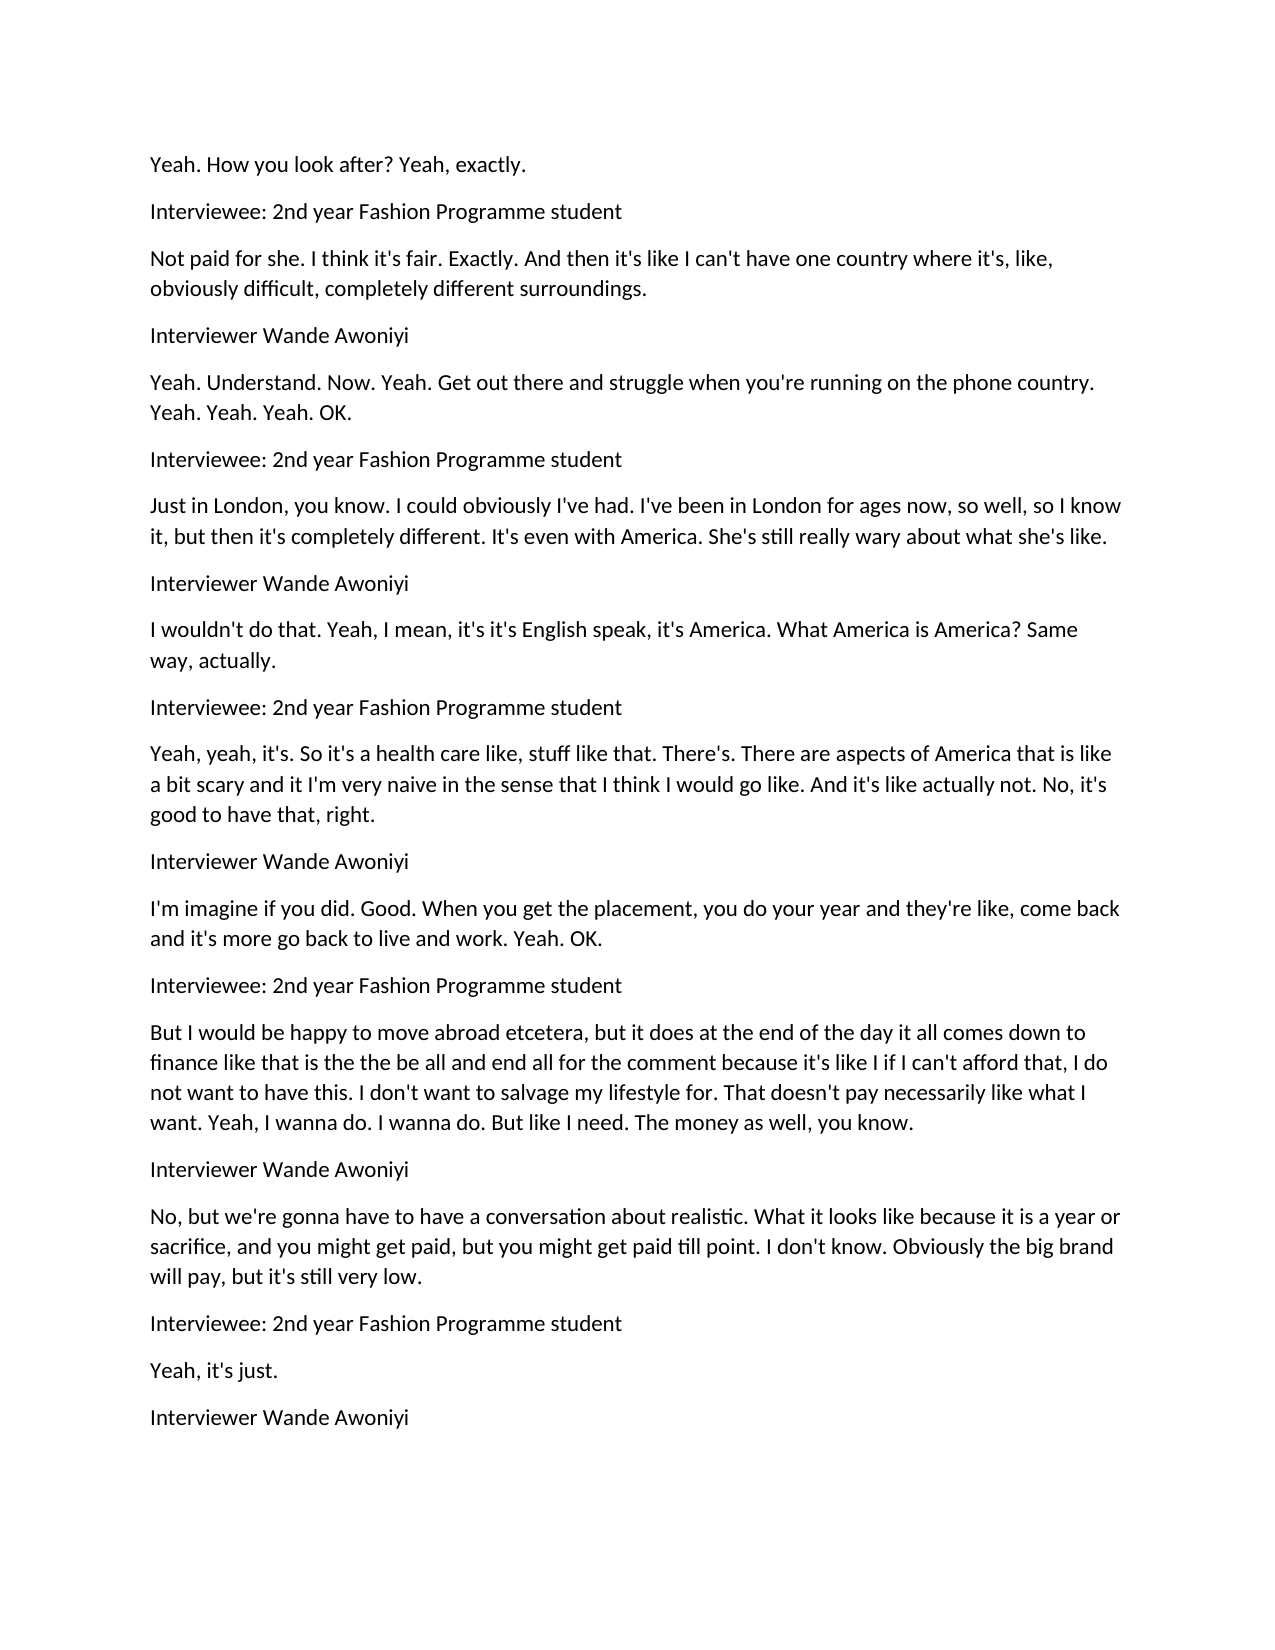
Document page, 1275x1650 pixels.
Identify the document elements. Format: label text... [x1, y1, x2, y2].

text Interviewer Wande Awoniyi [150, 321, 1125, 349]
text Interviewee: 2nd year Fashion Programme student [150, 1309, 1125, 1337]
text Just in London, you know. I could obviously I've had. I've been in London for ages now, so well, so I know it, but then it's completely different. It's even with America. She's still really wary about what she's like. [150, 492, 1125, 550]
text Not paid for she. I think it's fair. Exactly. And then it's like I can't have one country where it's, like, obviously difficult, completely different surroundings. [150, 244, 1125, 302]
text I wouldn't do that. Yeah, I mean, it's it's English speak, it's America. What America is America? Same way, actually. [150, 616, 1125, 674]
text Yeah, it's just. [150, 1356, 1125, 1384]
text Interviewee: 2nd year Fashion Programme student [150, 197, 1125, 225]
text Yeah, yeah, it's. So it's a health care like, stuff like that. There's. There are aspects of America that is like a bit scary and it I'm very naive in the sense that I think I would go like. And it's like actually not. No, it's good to have that, right. [150, 739, 1125, 828]
text Interviewer Wande Awoniyi [150, 569, 1125, 597]
text Interviewee: 2nd year Fashion Programme student [150, 693, 1125, 721]
text I'm imagine if you did. Good. When you get the placement, you do your year and they're like, come back and it's more go back to live and work. Yeah. OK. [150, 894, 1125, 952]
text Yeah. Understand. Now. Yeah. Get out there and struggle when you're running on the phone country. Yeah. Yeah. Yeah. OK. [150, 368, 1125, 426]
text No, but we're gonna have to have a conversation about realistic. What it looks like because it is a year or sacrifice, and you might get paid, but you might get paid till point. I don't know. Obviously the big brand will pay, but it's still very low. [150, 1202, 1125, 1291]
text Yeah. How you look after? Yeah, exactly. [150, 150, 1125, 178]
text Interviewee: 2nd year Fashion Programme student [150, 445, 1125, 473]
text Interviewee: 2nd year Fashion Programme student [150, 971, 1125, 999]
text Interviewer Wande Awoniyi [150, 1403, 1125, 1431]
text Interviewer Wande Awoniyi [150, 1155, 1125, 1183]
text But I would be happy to move abroad etcetera, but it does at the end of the day it all comes down to finance like that is the the be all and end all for the comment because it's like I if I can't afford that, I do not want to have this. I don't want to salvage my lifestyle for. That doesn't pay necessarily like what I want. Yeah, I wanna do. I wanna do. But like I need. The money as well, you know. [150, 1018, 1125, 1136]
text Interviewer Wande Awoniyi [150, 847, 1125, 875]
